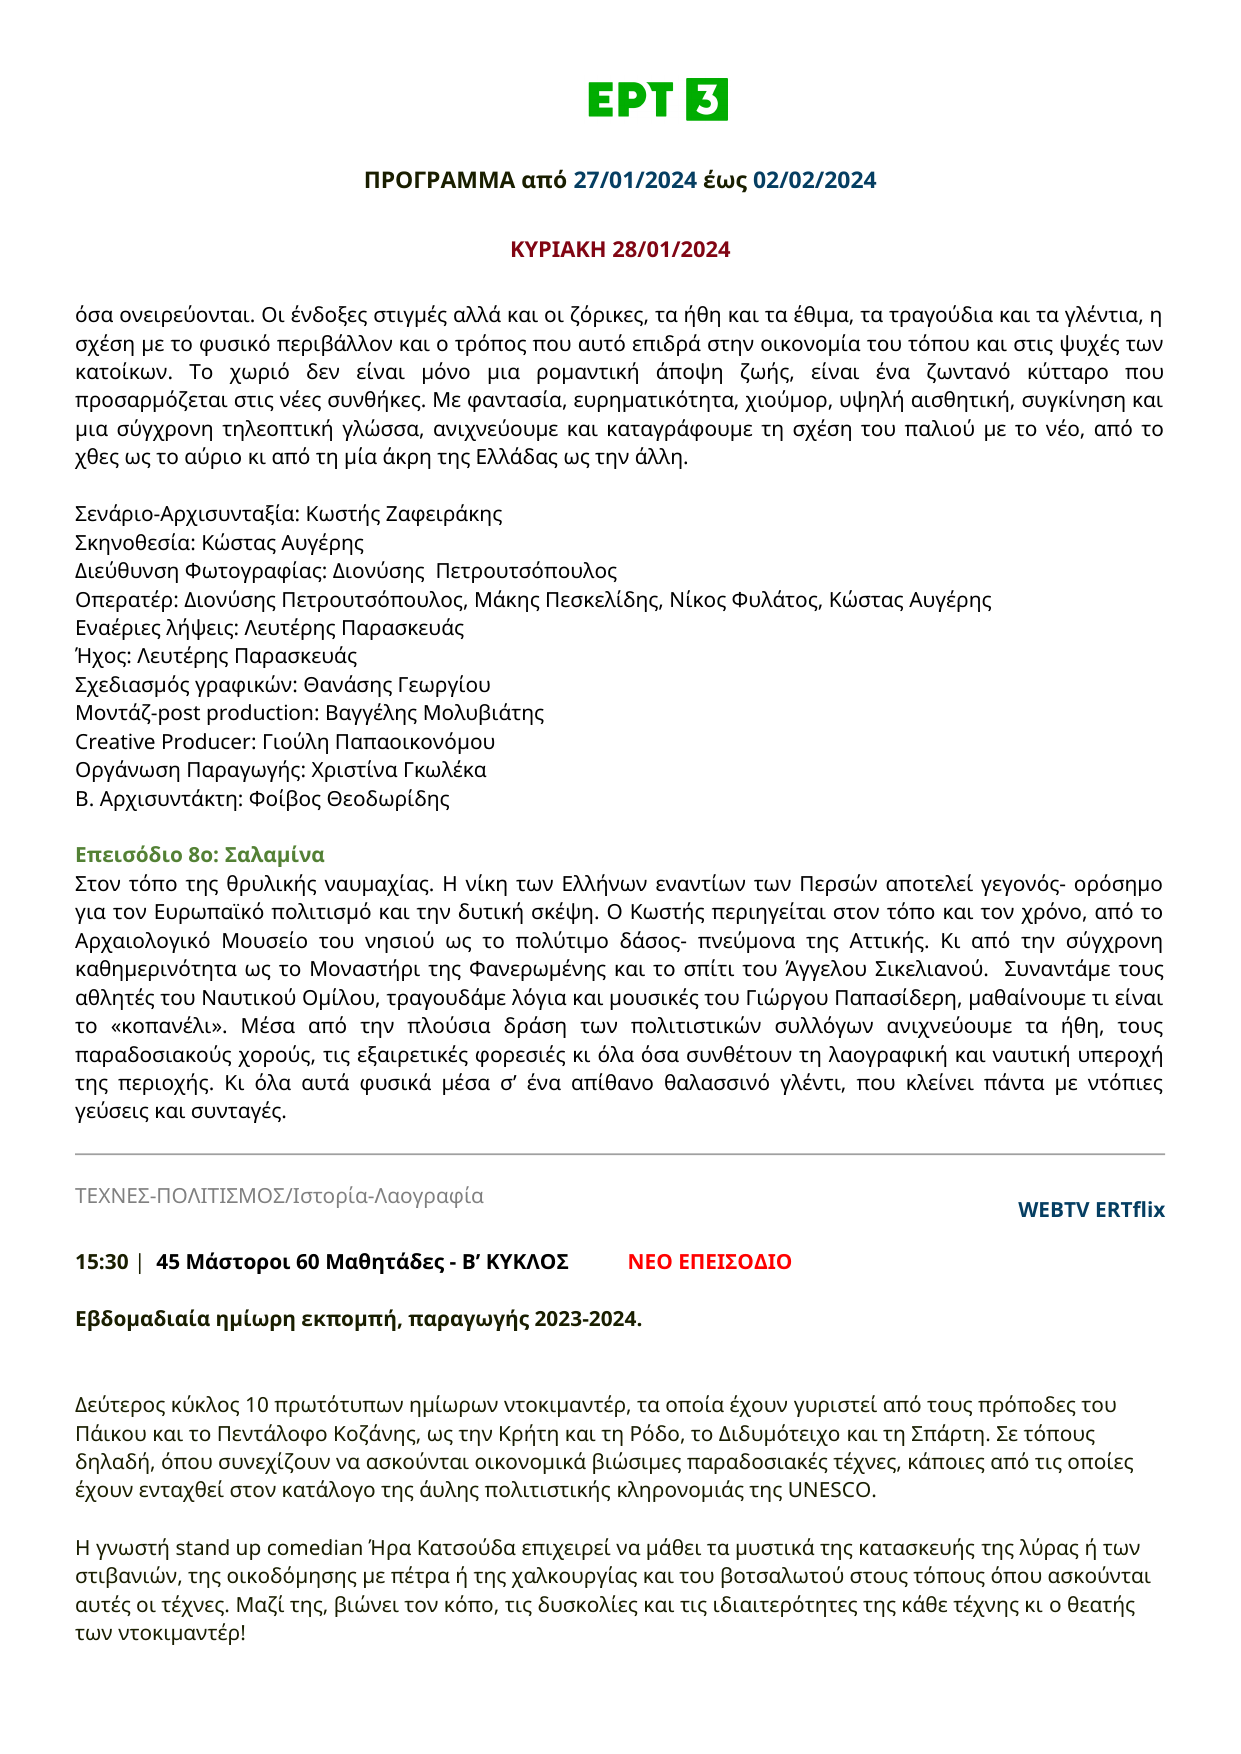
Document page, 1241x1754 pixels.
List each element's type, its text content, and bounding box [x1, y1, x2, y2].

table_header WEBTV ERTflix [620, 1181, 1165, 1238]
text Διεύθυνση Φωτογραφίας: Διονύσης Πετρουτσόπουλος [75, 556, 1165, 585]
table_header ΤΕΧΝΕΣ-ΠΟΛΙΤΙΣΜΟΣ/Ιστορία-Λαογραφία [75, 1181, 620, 1238]
text Επεισόδιο 8ο: Σαλαμίνα [75, 841, 1165, 869]
text Β. Αρχισυντάκτη: Φοίβος Θεοδωρίδης [75, 784, 1165, 812]
text Ήχος: Λευτέρης Παρασκευάς [75, 642, 1165, 670]
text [75, 300, 1165, 471]
text Σενάριο-Αρχισυνταξία: Κωστής Ζαφειράκης [75, 499, 1165, 528]
text Η γνωστή stand up comedian Ήρα Κατσούδα επιχειρεί να μάθει τα μυστικά της κατασκευής της λύρας ή των στιβανιών, της οικοδόμησης με πέτρα ή της χαλκουργίας και του βοτσαλωτού στους τόπους όπου ασκούνται αυτές οι τέχνες. Μαζί της, βιώνει τον κόπο, τις δυσκολίες και τις ιδιαιτερότητες της κάθε τέχνης κι ο θεατής των ντοκιμαντέρ! [75, 1533, 1165, 1647]
text Εναέριες λήψεις: Λευτέρης Παρασκευάς [75, 613, 1165, 642]
text 15:30 | 45 Μάστοροι 60 Μαθητάδες - Β’ ΚΥΚΛΟΣ ΝΕΟ ΕΠΕΙΣΟΔΙΟ [75, 1238, 1165, 1276]
text Οπερατέρ: Διονύσης Πετρουτσόπουλος, Μάκης Πεσκελίδης, Νίκος Φυλάτος, Κώστας Αυγέρης [75, 585, 1165, 613]
text Οργάνωση Παραγωγής: Χριστίνα Γκωλέκα [75, 755, 1165, 784]
text Μοντάζ-post production: Βαγγέλης Μολυβιάτης [75, 698, 1165, 727]
picture [584, 75, 732, 124]
text Σχεδιασμός γραφικών: Θανάσης Γεωργίου [75, 670, 1165, 698]
text Σκηνοθεσία: Κώστας Αυγέρης [75, 528, 1165, 556]
text Στον τόπο της θρυλικής ναυμαχίας. Η νίκη των Ελλήνων εναντίων των Περσών αποτελεί γεγονός- ορόσημο για τον Ευρωπαϊκό πολιτισμό και την δυτική σκέψη. Ο Κωστής περιηγείται στον τόπο και τον χρόνο, από το Αρχαιολογικό Μουσείο του νησιού ως το πολύτιμο δάσος- πνεύμονα της Αττικής. Κι από την σύγχρονη καθημερινότητα ως το Μοναστήρι της Φανερωμένης και το σπίτι του Άγγελου Σικελιανού. Συναντάμε τους αθλητές του Ναυτικού Ομίλου, τραγουδάμε λόγια και μουσικές του Γιώργου Παπασίδερη, μαθαίνουμε τι είναι το «κοπανέλι». Μέσα από την πλούσια δράση των πολιτιστικών συλλόγων ανιχνεύουμε τα ήθη, τους παραδοσιακούς χορούς, τις εξαιρετικές φορεσιές κι όλα όσα συνθέτουν τη λαογραφική και ναυτική υπεροχή της περιοχής. Κι όλα αυτά φυσικά μέσα σ’ ένα απίθανο θαλασσινό γλέντι, που κλείνει πάντα με ντόπιες γεύσεις και συνταγές. [75, 869, 1165, 1125]
text Εβδομαδιαία ημίωρη εκπομπή, παραγωγής 2023-2024. [75, 1304, 1165, 1333]
text Δεύτερος κύκλος 10 πρωτότυπων ημίωρων ντοκιμαντέρ, τα οποία έχουν γυριστεί από τους πρόποδες του Πάικου και το Πεντάλοφο Κοζάνης, ως την Κρήτη και τη Ρόδο, το Διδυμότειχο και τη Σπάρτη. Σε τόπους δηλαδή, όπου συνεχίζουν να ασκούνται οικονομικά βιώσιμες παραδοσιακές τέχνες, κάποιες από τις οποίες έχουν ενταχθεί στον κατάλογο της άυλης πολιτιστικής κληρονομιάς της UNESCO. [75, 1390, 1165, 1504]
text Creative Producer: Γιούλη Παπαοικονόμου [75, 727, 1165, 755]
